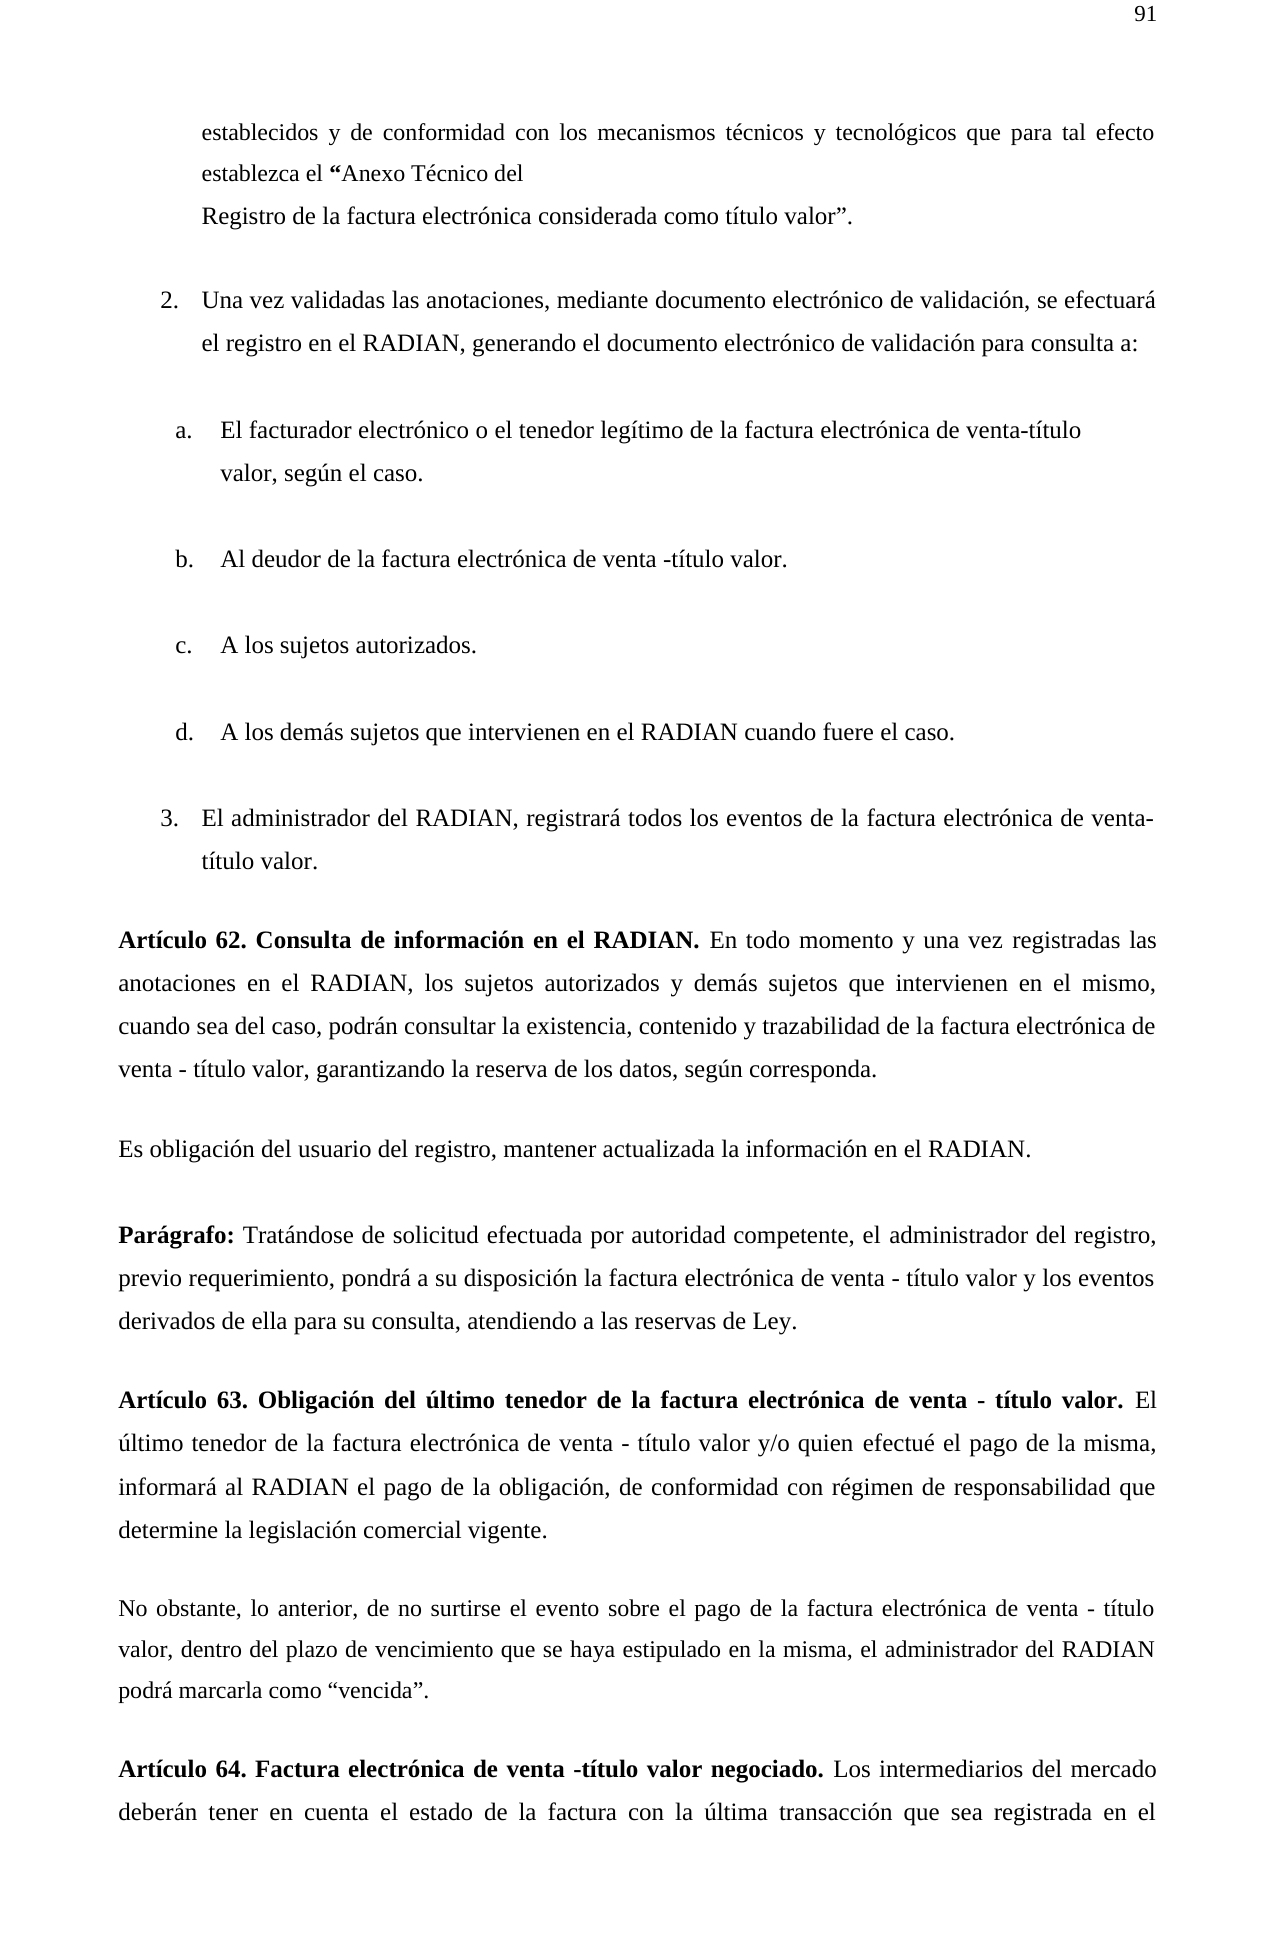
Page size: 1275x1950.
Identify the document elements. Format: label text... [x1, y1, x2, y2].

text Artículo 62. Consulta de información en el RADIAN. En todo momento y una vez registradas las anotaciones en el RADIAN, los sujetos autorizados y demás sujetos que intervienen en el mismo, cuando sea del caso, podrán consultar la existencia, contenido y trazabilidad de la factura electrónica de venta - título valor, garantizando la reserva de los datos, según corresponda. [118, 925, 1157, 1083]
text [118, 1754, 1157, 1826]
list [160, 118, 1157, 187]
text No obstante, lo anterior, de no surtirse el evento sobre el pago de la factura electrónica de venta - título valor, dentro del plazo de vencimiento que se haya estipulado en la misma, el administrador del RADIAN podrá marcarla como “vencida”. [118, 1594, 1157, 1704]
text Es obligación del usuario del registro, mantener actualizada la información en el RADIAN. [118, 1134, 1157, 1162]
list El administrador del RADIAN, registrará todos los eventos de la factura electrónica de venta- título valor. [160, 803, 1155, 875]
list Una vez validadas las anotaciones, mediante documento electrónico de validación, se efectuará el registro en el RADIAN, generando el documento electrónico de validación para consulta a: [160, 285, 1157, 357]
text Artículo 63. Obligación del último tenedor de la factura electrónica de venta - título valor. El último tenedor de la factura electrónica de venta - título valor y/o quien efectué el pago de la misma, informará al RADIAN el pago de la obligación, de conformidad con régimen de responsabilidad que determine la legislación comercial vigente. [118, 1385, 1157, 1543]
text Parágrafo: Tratándose de solicitud efectuada por autoridad competente, el administrador del registro, previo requerimiento, pondrá a su disposición la factura electrónica de venta - título valor y los eventos derivados de ella para su consulta, atendiendo a las reservas de Ley. [118, 1220, 1157, 1335]
list Al deudor de la factura electrónica de venta -título valor. [175, 544, 1157, 573]
text Registro de la factura electrónica considerada como título valor”. [201, 201, 1157, 229]
list El facturador electrónico o el tenedor legítimo de la factura electrónica de venta-título valor, según el caso. [175, 415, 1082, 487]
list A los demás sujetos que intervienen en el RADIAN cuando fuere el caso. [175, 717, 1157, 745]
list A los sujetos autorizados. [175, 630, 1157, 659]
